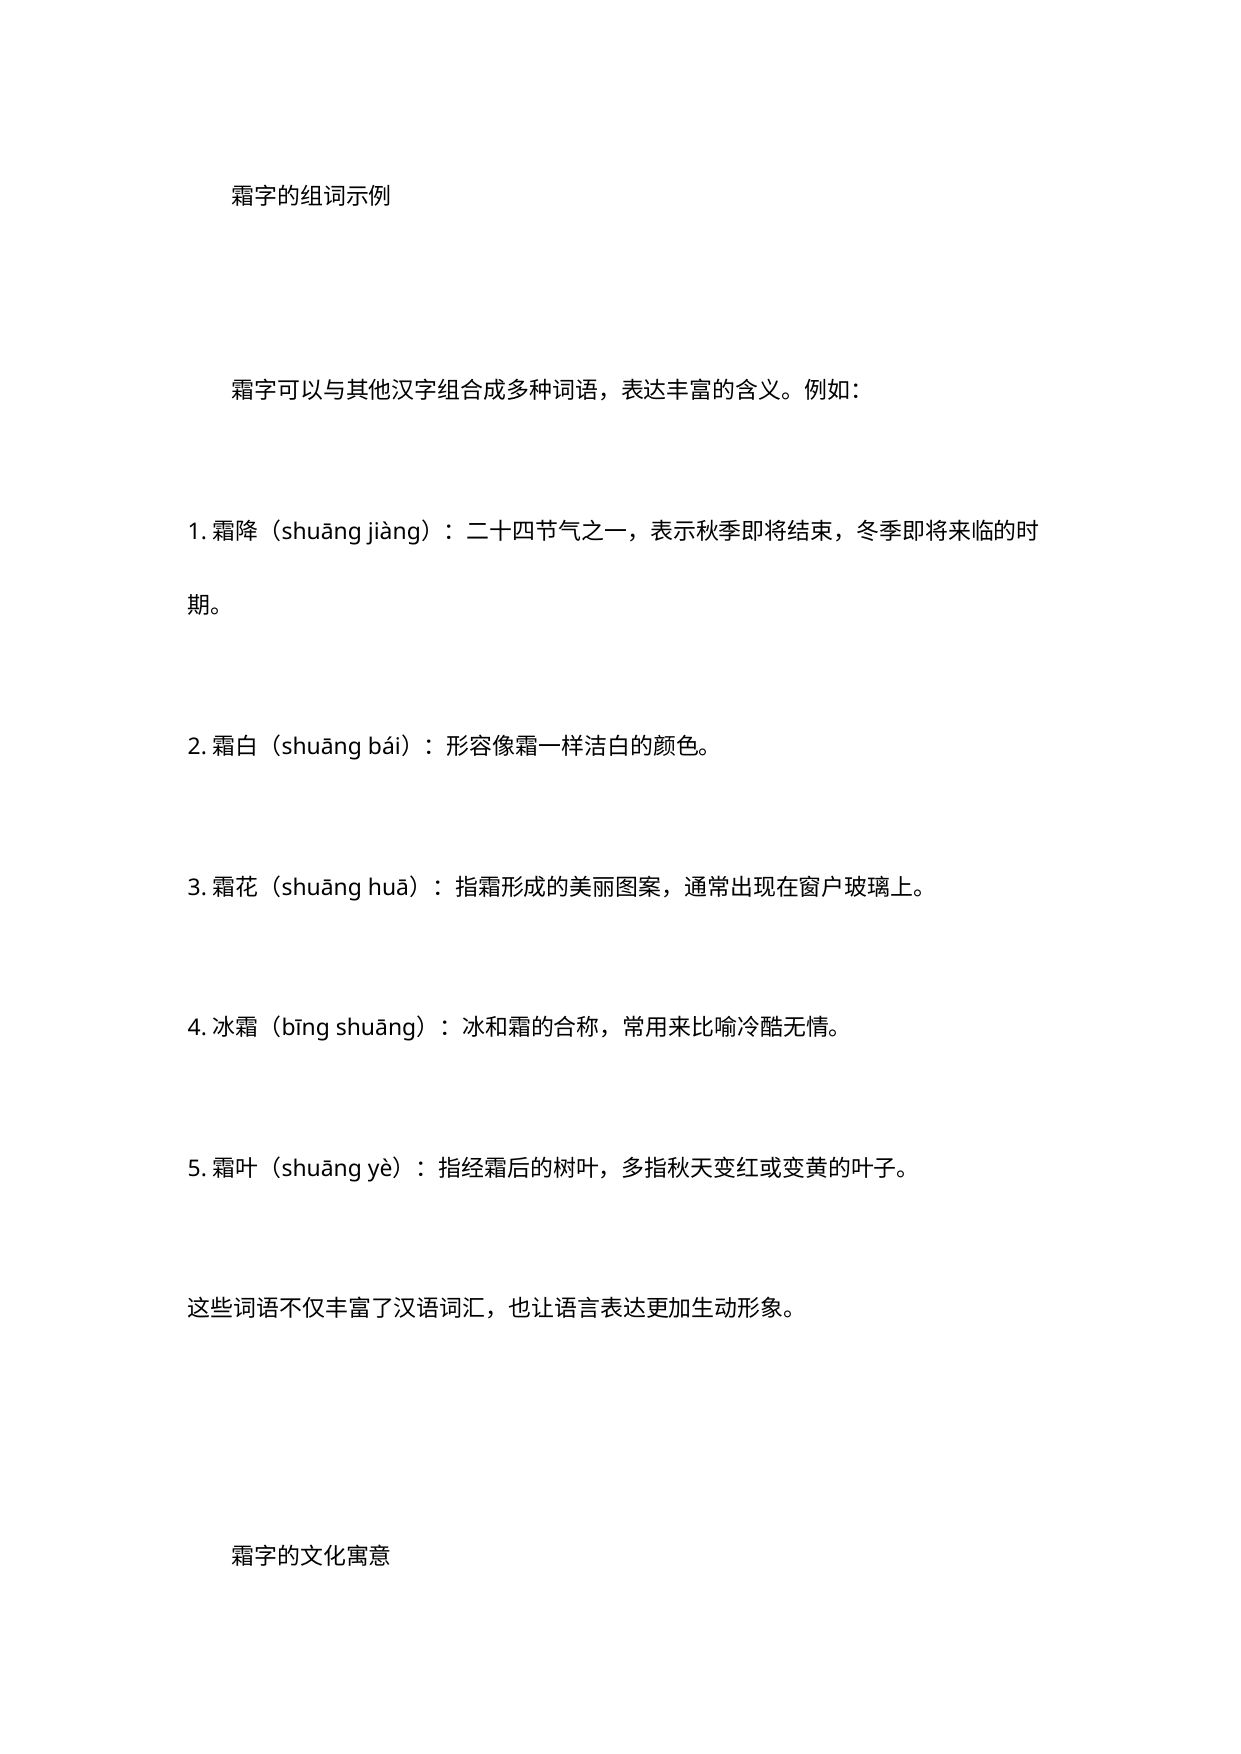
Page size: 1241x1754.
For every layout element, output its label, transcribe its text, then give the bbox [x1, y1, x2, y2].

text 霜字的文化寓意 [187, 1522, 1053, 1587]
text 5. 霜叶（shuāng yè）：指经霜后的树叶，多指秋天变红或变黄的叶子。 [187, 1133, 1053, 1198]
text 这些词语不仅丰富了汉语词汇，也让语言表达更加生动形象。 [187, 1274, 1053, 1339]
text 霜字的组词示例 [187, 162, 1053, 227]
text 2. 霜白（shuāng bái）：形容像霜一样洁白的颜色。 [187, 712, 1053, 777]
text 霜字可以与其他汉字组合成多种词语，表达丰富的含义。例如： [187, 356, 1053, 421]
text 1. 霜降（shuāng jiàng）：二十四节气之一，表示秋季即将结束，冬季即将来临的时期。 [187, 497, 1053, 637]
text 3. 霜花（shuāng huā）：指霜形成的美丽图案，通常出现在窗户玻璃上。 [187, 852, 1053, 917]
text 4. 冰霜（bīng shuāng）：冰和霜的合称，常用来比喻冷酷无情。 [187, 993, 1053, 1058]
